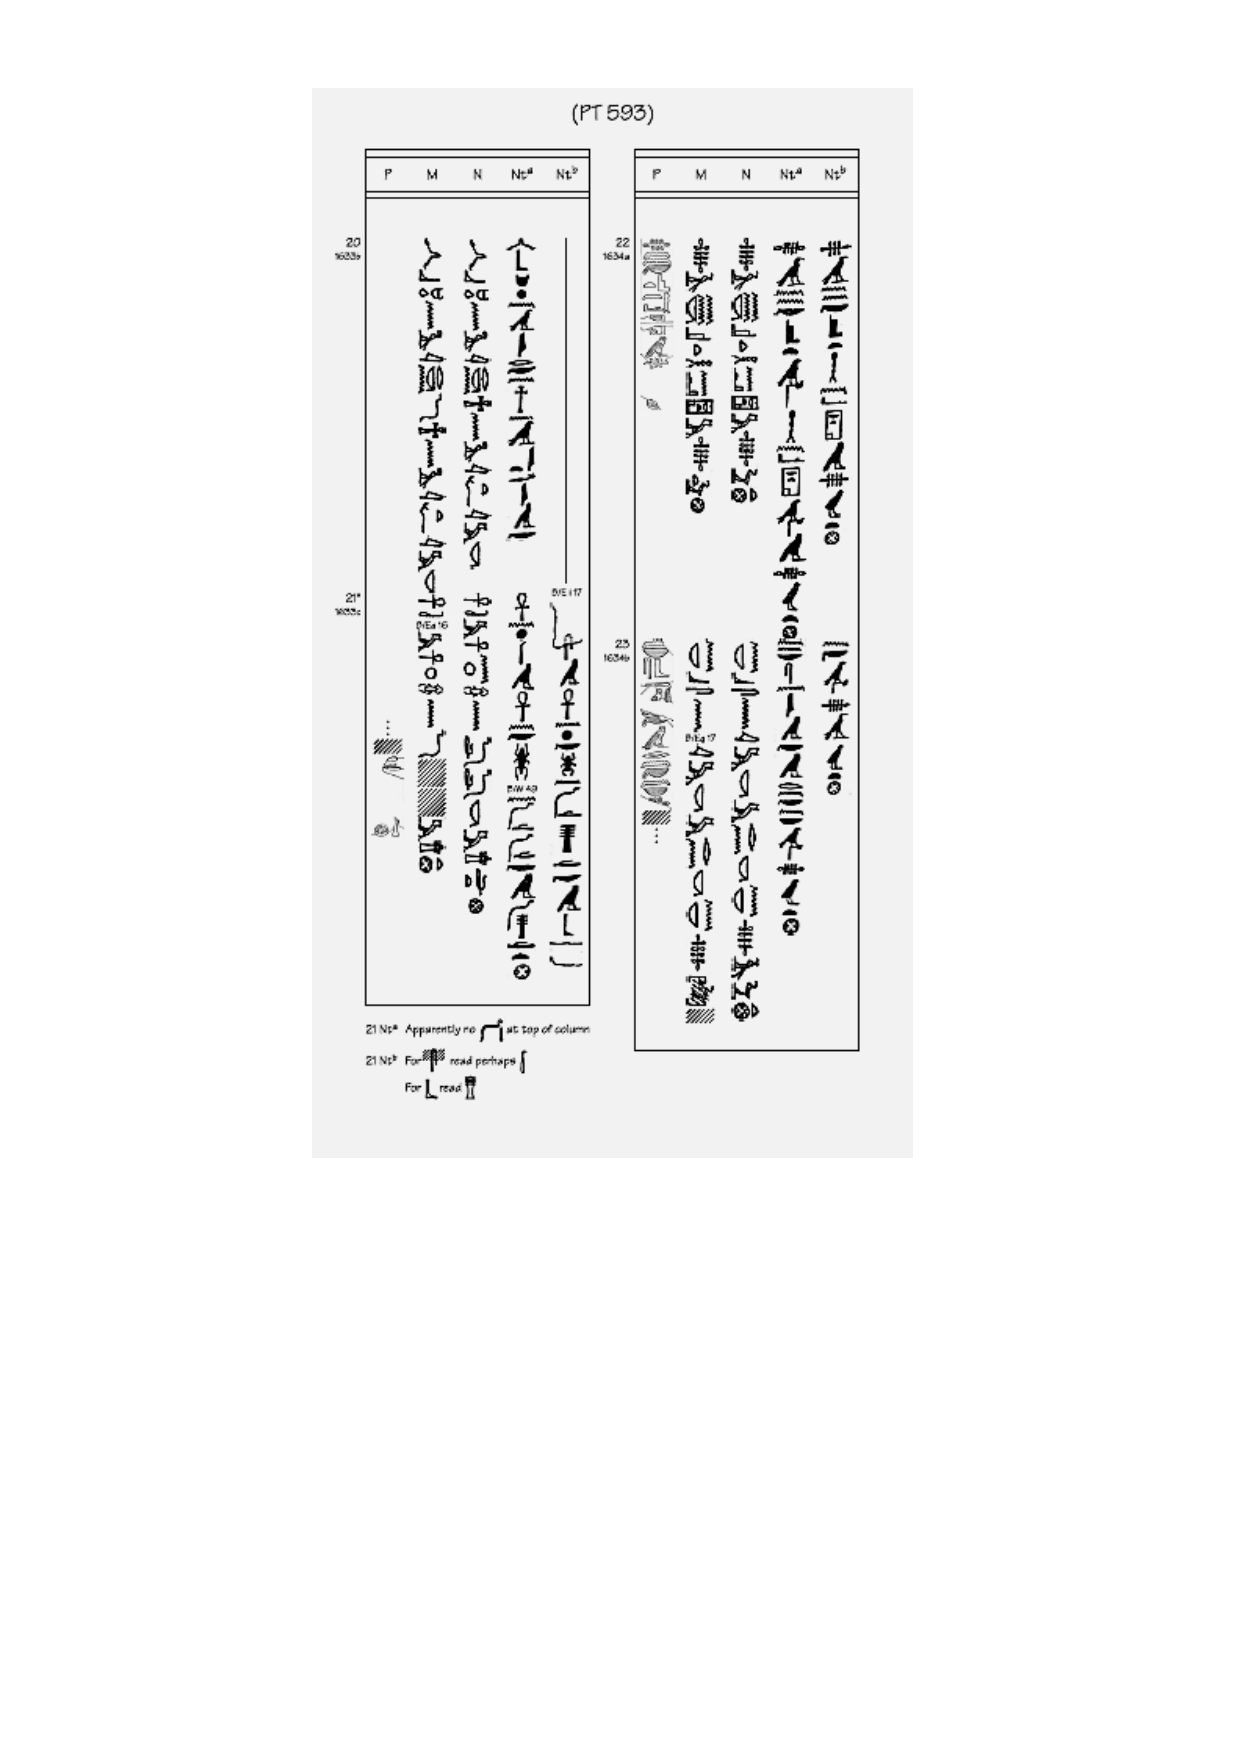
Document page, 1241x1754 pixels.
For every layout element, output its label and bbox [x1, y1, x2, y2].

picture [312, 88, 913, 1158]
